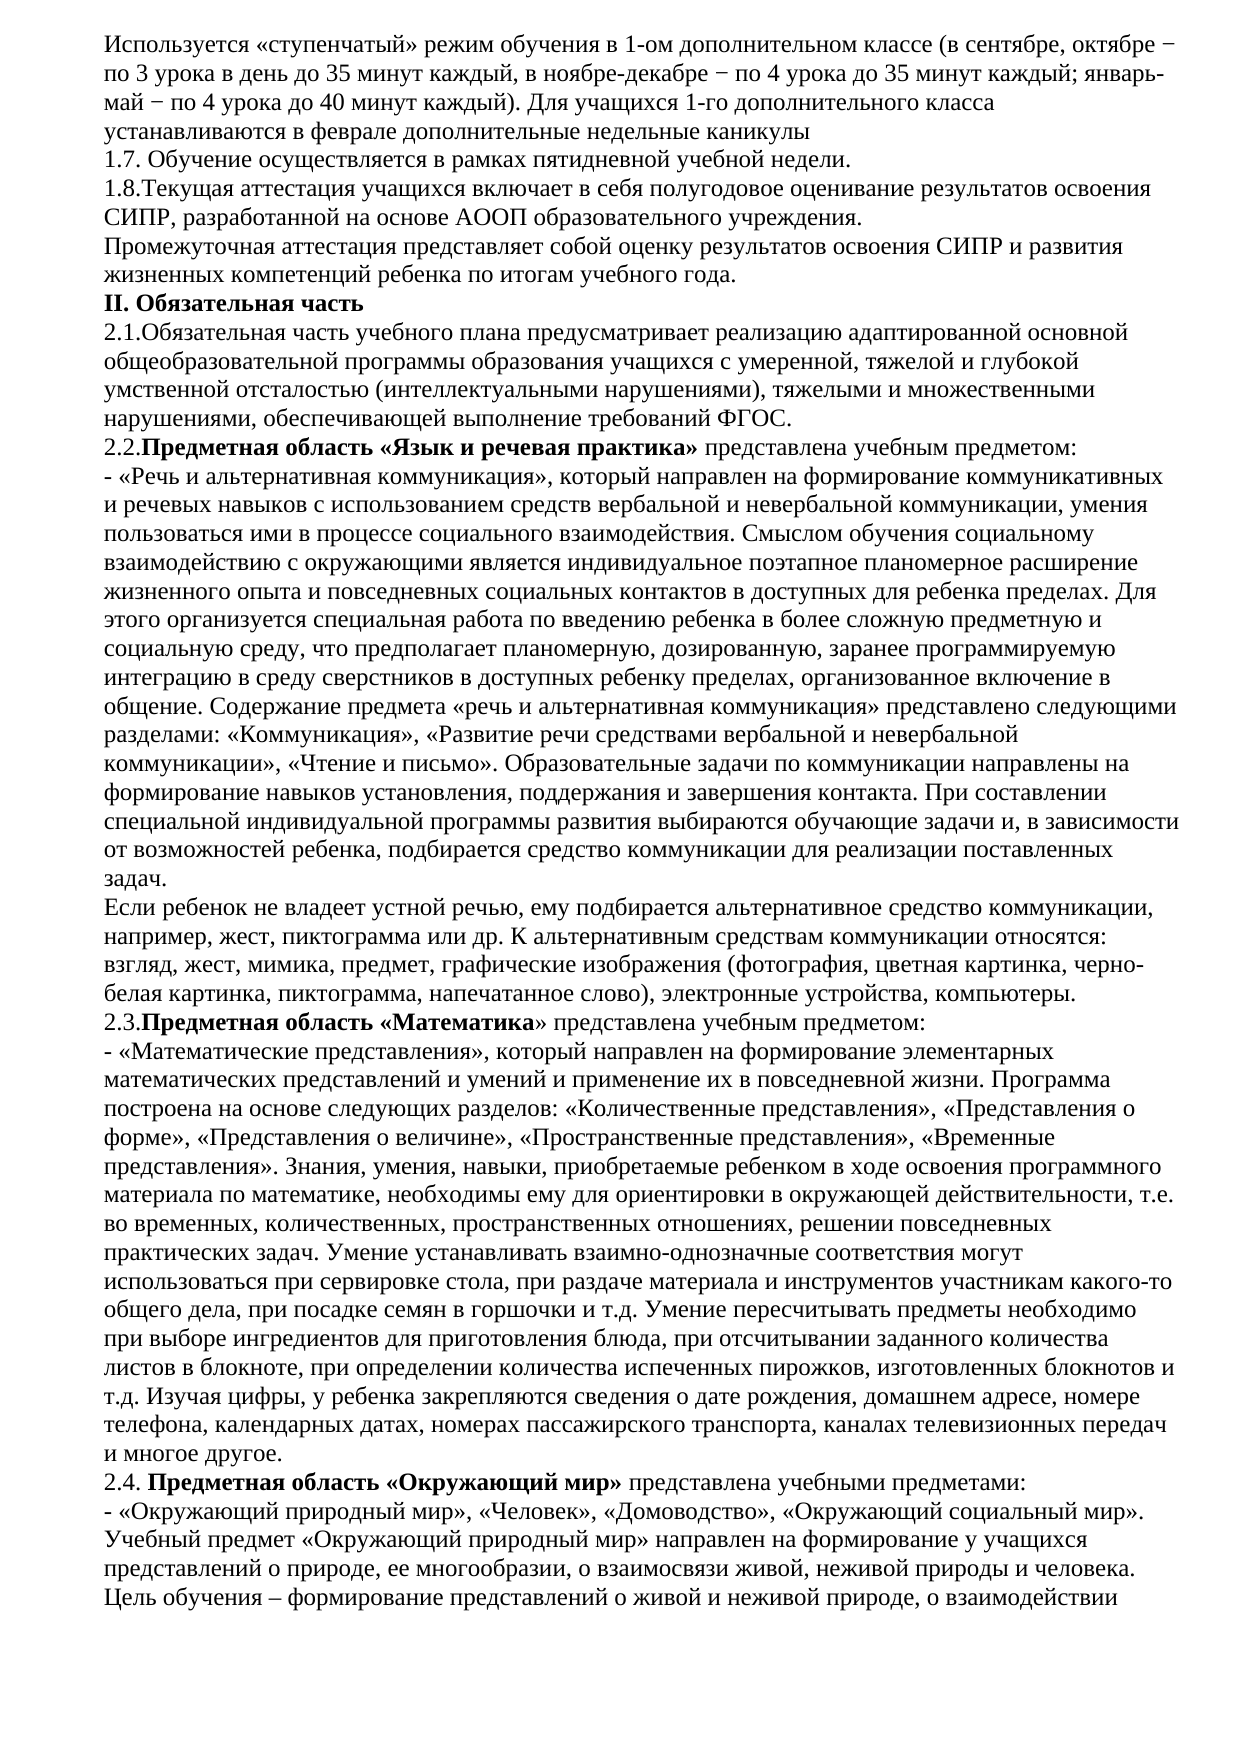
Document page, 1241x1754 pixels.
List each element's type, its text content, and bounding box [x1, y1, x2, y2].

text нарушениями, обеспечивающей выполнение требований ФГОС. [103, 403, 1181, 432]
text умственной отсталостью (интеллектуальными нарушениями), тяжелыми и множественными [103, 374, 1181, 403]
text 2.1.Обязательная часть учебного плана предусматривает реализацию адаптированной основной [103, 317, 1181, 346]
text 2.2.Предметная область «Язык и речевая практика» представлена учебным предметом: [103, 432, 1181, 461]
text от возможностей ребенка, подбирается средство коммуникации для реализации поставленных задач. [103, 834, 1181, 892]
text - «Речь и альтернативная коммуникация», который направлен на формирование коммуникативных и речевых навыков с использованием средств вербальной и невербальной коммуникации, умения пользоваться ими в процессе социального взаимодействия. Смыслом обучения социальному взаимодействию с окружающими является индивидуальное поэтапное планомерное расширение жизненного опыта и повседневных социальных контактов в доступных для ребенка пределах. Для этого организуется специальная работа по введению ребенка в более сложную предметную и социальную среду, что предполагает планомерную, дозированную, заранее программируемую интеграцию в среду сверстников в доступных ребенку пределах, организованное включение в общение. Содержание предмета «речь и альтернативная коммуникация» представлено следующими разделами: «Коммуникация», «Развитие речи средствами вербальной и невербальной коммуникации», «Чтение и письмо». Образовательные задачи по коммуникации направлены на формирование навыков установления, поддержания и завершения контакта. При составлении специальной индивидуальной программы развития выбираются обучающие задачи и, в зависимости [103, 461, 1181, 834]
text Учебный предмет «Окружающий природный мир» направлен на формирование у учащихся [103, 1524, 1181, 1553]
text - «Математические представления», который направлен на формирование элементарных [103, 1036, 1181, 1064]
text построена на основе следующих разделов: «Количественные представления», «Представления о [103, 1093, 1181, 1122]
text представлений о природе, ее многообразии, о взаимосвязи живой, неживой природы и человека. [103, 1553, 1181, 1582]
text 1.7. Обучение осуществляется в рамках пятидневной учебной недели. [103, 144, 1181, 173]
text представления». Знания, умения, навыки, приобретаемые ребенком в ходе освоения программного материала по математике, необходимы ему для ориентировки в окружающей действительности, т.е. во временных, количественных, пространственных отношениях, решении повседневных практических задач. Умение устанавливать взаимно-однозначные соответствия могут использоваться при сервировке стола, при раздаче материала и инструментов участникам какого-то общего дела, при посадке семян в горшочки и т.д. Умение пересчитывать предметы необходимо при выборе ингредиентов для приготовления блюда, при отсчитывании заданного количества листов в блокноте, при определении количества испеченных пирожков, изготовленных блокнотов и т.д. Изучая цифры, у ребенка закрепляются сведения о дате рождения, домашнем адресе, номере телефона, календарных датах, номерах пассажирского транспорта, каналах телевизионных передач и многое другое. [103, 1151, 1181, 1467]
text математических представлений и умений и применение их в повседневной жизни. Программа [103, 1064, 1181, 1093]
text II. Обязательная часть [103, 288, 1181, 317]
text Используется «ступенчатый» режим обучения в 1-ом дополнительном классе (в сентябре, октябре − по 3 урока в день до 35 минут каждый, в ноябре-декабре − по 4 урока до 35 минут каждый; январь- май − по 4 урока до 40 минут каждый). Для учащихся 1-го дополнительного класса устанавливаются в феврале дополнительные недельные каникулы [103, 29, 1181, 144]
text жизненных компетенций ребенка по итогам учебного года. [103, 259, 1181, 288]
text форме», «Представления о величине», «Пространственные представления», «Временные [103, 1122, 1181, 1151]
text - «Окружающий природный мир», «Человек», «Домоводство», «Окружающий социальный мир». [103, 1496, 1181, 1524]
text 2.4. Предметная область «Окружающий мир» представлена учебными предметами: [103, 1467, 1181, 1496]
text Промежуточная аттестация представляет собой оценку результатов освоения СИПР и развития [103, 231, 1181, 259]
text 2.3.Предметная область «Математика» представлена учебным предметом: [103, 1007, 1181, 1036]
text Цель обучения – формирование представлений о живой и неживой природе, о взаимодействии [103, 1582, 1181, 1611]
text общеобразовательной программы образования учащихся с умеренной, тяжелой и глубокой [103, 346, 1181, 374]
text 1.8.Текущая аттестация учащихся включает в себя полугодовое оценивание результатов освоения СИПР, разработанной на основе АООП образовательного учреждения. [103, 173, 1181, 231]
text Если ребенок не владеет устной речью, ему подбирается альтернативное средство коммуникации, например, жест, пиктограмма или др. К альтернативным средствам коммуникации относятся: взгляд, жест, мимика, предмет, графические изображения (фотография, цветная картинка, черно-белая картинка, пиктограмма, напечатанное слово), электронные устройства, компьютеры. [103, 892, 1181, 1007]
